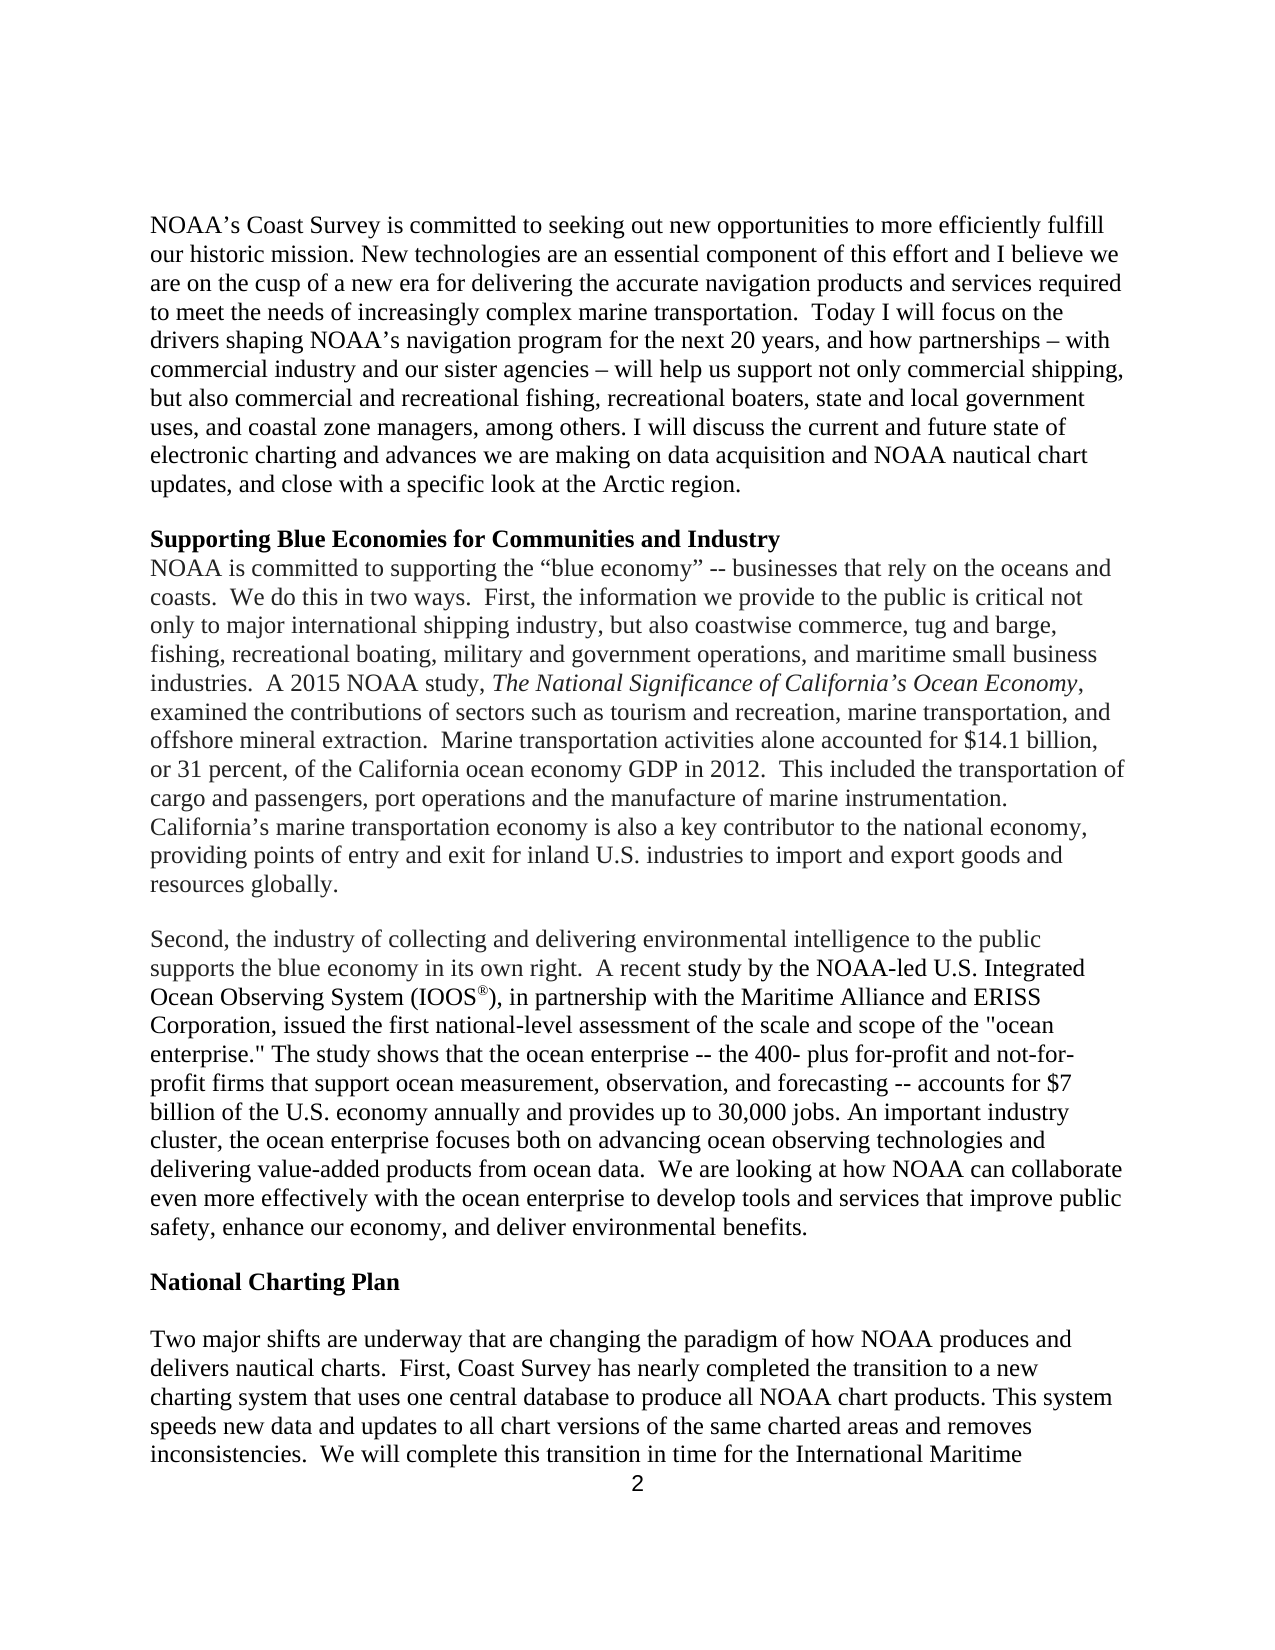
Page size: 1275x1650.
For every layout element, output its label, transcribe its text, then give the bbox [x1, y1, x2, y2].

text NOAA’s Coast Survey is committed to seeking out new opportunities to more efficiently fulfill our historic mission. New technologies are an essential component of this effort and I believe we are on the cusp of a new era for delivering the accurate navigation products and services required to meet the needs of increasingly complex marine transportation. Today I will focus on the drivers shaping NOAA’s navigation program for the next 20 years, and how partnerships – with commercial industry and our sister agencies – will help us support not only commercial shipping, but also commercial and recreational fishing, recreational boaters, state and local government uses, and coastal zone managers, among others. I will discuss the current and future state of electronic charting and advances we are making on data acquisition and NOAA nautical chart updates, and close with a specific look at the Arctic region. [150, 210, 1125, 498]
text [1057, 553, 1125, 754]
text Second, the industry of collecting and delivering environmental intelligence to the public supports the blue economy in its own right. A recent study by the NOAA-led U.S. Integrated Ocean Observing System (IOOS®), in partnership with the Maritime Alliance and ERISS Corporation, issued the first national-level assessment of the scale and scope of the "ocean enterprise." The study shows that the ocean enterprise -- the 400- plus for-profit and not-for-profit firms that support ocean measurement, observation, and forecasting -- accounts for $7 billion of the U.S. economy annually and provides up to 30,000 jobs. An important industry cluster, the ocean enterprise focuses both on advancing ocean observing technologies and delivering value-added products from ocean data. We are looking at how NOAA can collaborate even more effectively with the ocean enterprise to develop tools and services that improve public safety, enhance our economy, and deliver environmental benefits. [150, 924, 1125, 1241]
text Supporting Blue Economies for Communities and Industry [150, 524, 1125, 553]
text NOAA is committed to supporting the “blue economy” -- businesses that rely on the oceans and coasts. We do this in two ways. First, the information we provide to the public is critical not only to major international shipping industry, but also coastwise commerce, tug and barge, fishing, recreational boating, military and government operations, and maritime small business industries. A 2015 NOAA study, The National Significance of California’s Ocean Economy, examined the contributions of sectors such as tourism and recreation, marine transportation, and offshore mineral extraction. Marine transportation activities alone accounted for $14.1 billion, or 31 percent, of the California ocean economy GDP in 2012. This included the transportation of cargo and passengers, port operations and the manufacture of marine instrumentation. California’s marine transportation economy is also a key contributor to the national economy, providing points of entry and exit for inland U.S. industries to import and export goods and resources globally. [339, 783, 1125, 898]
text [150, 1324, 1125, 1468]
text National Charting Plan [150, 1267, 1125, 1296]
